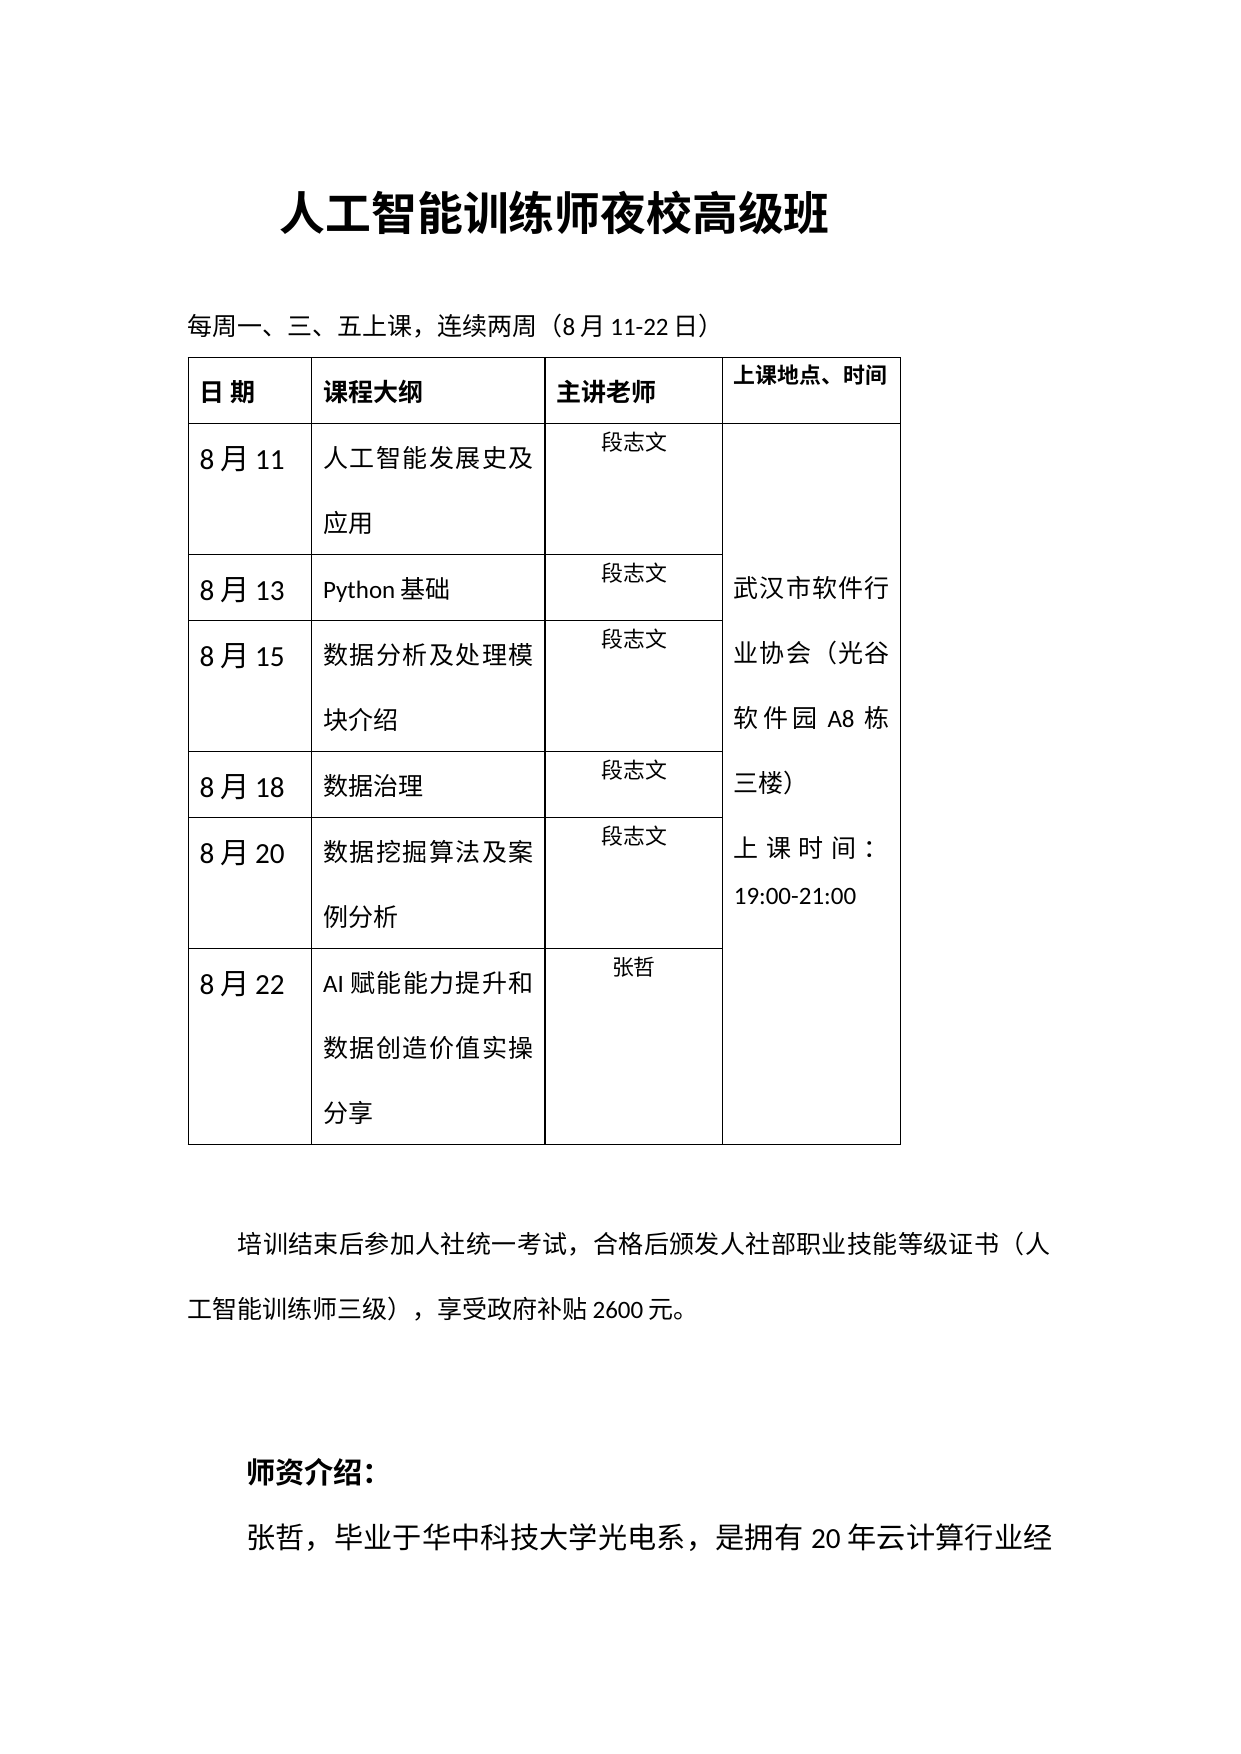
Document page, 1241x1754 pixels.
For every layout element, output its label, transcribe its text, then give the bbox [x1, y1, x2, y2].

table_header 上课地点、时间 [723, 358, 900, 423]
text 每周一、三、五上课，连续两周（8月11-22日） [187, 292, 1053, 357]
table_cell 数据治理 [312, 752, 544, 817]
table_header 日 期 [189, 358, 311, 423]
table_cell 8月15 [189, 621, 311, 751]
table_cell AI赋能能力提升和数据创造价值实操分享 [312, 949, 544, 1144]
table_cell 数据挖掘算法及案例分析 [312, 818, 544, 948]
table_cell 张哲 [546, 949, 722, 1144]
text 师资介绍： [187, 1438, 1053, 1503]
table_cell 武汉市软件行业协会（光谷软件园A8栋三楼） 上课时间：19:00-21:00 [723, 424, 900, 1144]
text 人工智能训练师夜校高级班 [187, 162, 1053, 259]
table_header 主讲老师 [546, 358, 722, 423]
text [187, 1503, 1053, 1568]
table_cell 段志文 [546, 555, 722, 620]
table_cell 8月11 [189, 424, 311, 554]
table_cell 段志文 [546, 424, 722, 554]
table_cell 段志文 [546, 621, 722, 751]
table_header 课程大纲 [312, 358, 544, 423]
table_cell 数据分析及处理模块介绍 [312, 621, 544, 751]
table_cell 段志文 [546, 752, 722, 817]
table_cell 8月18 [189, 752, 311, 817]
table_cell 人工智能发展史及应用 [312, 424, 544, 554]
table_cell 8月13 [189, 555, 311, 620]
text 培训结束后参加人社统一考试，合格后颁发人社部职业技能等级证书（人工智能训练师三级），享受政府补贴2600元。 [187, 1210, 1053, 1340]
table_cell Python基础 [312, 555, 544, 620]
table_cell 8月20 [189, 818, 311, 948]
table_cell 段志文 [546, 818, 722, 948]
table_cell 8月22 [189, 949, 311, 1144]
